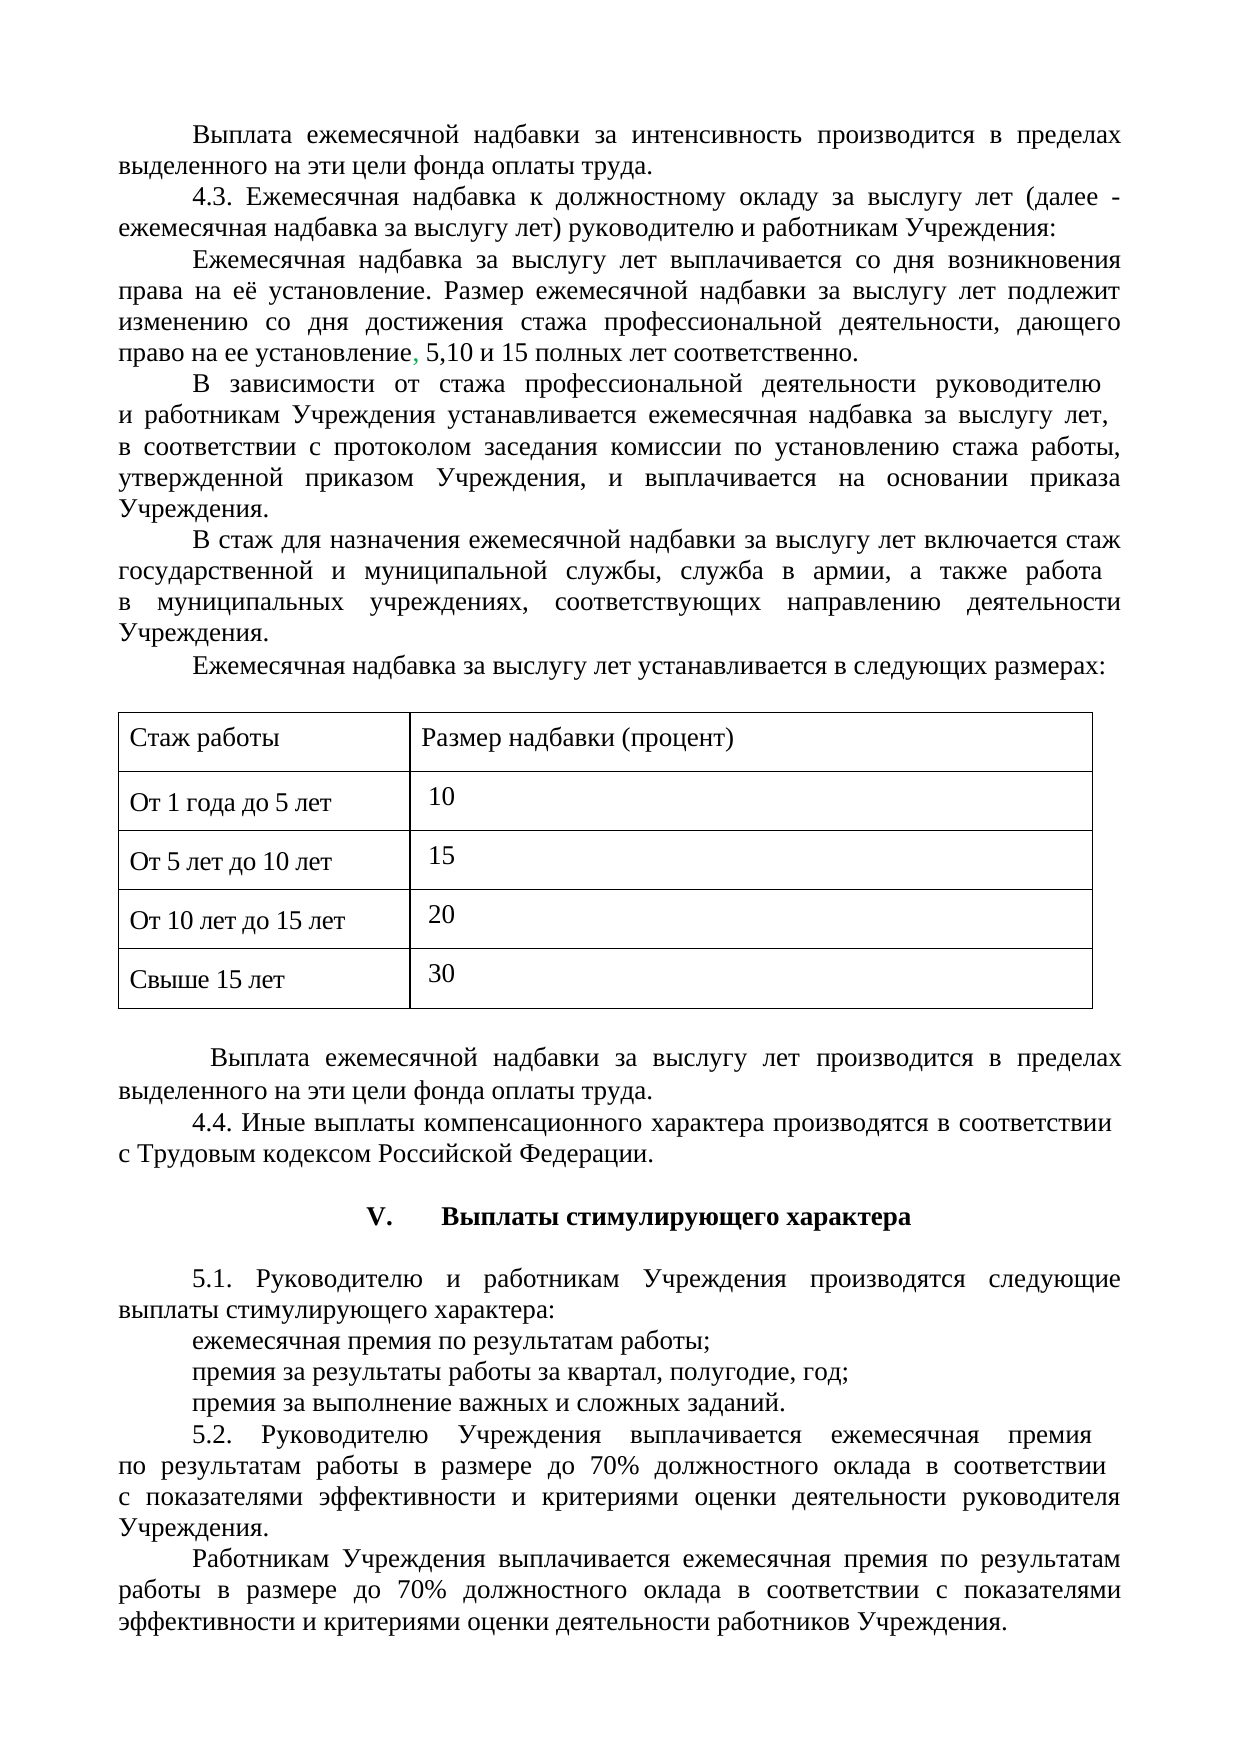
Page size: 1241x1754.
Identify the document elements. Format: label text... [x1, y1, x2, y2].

table_cell 30 [411, 949, 1092, 1007]
text Работникам Учреждения выплачивается ежемесячная премия по результатам работы в размере до 70% должностного оклада в соответствии с показателями эффективности и критериями оценки деятельности работников Учреждения. [118, 1542, 1122, 1636]
table_cell Свыше 15 лет [119, 949, 409, 1007]
text 4.4. Иные выплаты компенсационного характера производятся в соответствии с Трудовым кодексом Российской Федерации. [118, 1106, 1122, 1168]
list Выплаты стимулирующего характера [156, 1200, 1122, 1231]
table_cell От 1 года до 5 лет [119, 772, 409, 830]
table_cell 10 [411, 772, 1092, 830]
text В стаж для назначения ежемесячной надбавки за выслугу лет включается стаж государственной и муниципальной службы, служба в армии, а также работа в муниципальных учреждениях, соответствующих направлению деятельности Учреждения. [118, 523, 1122, 648]
text Ежемесячная надбавка за выслугу лет выплачивается со дня возникновения права на её установление. Размер ежемесячной надбавки за выслугу лет подлежит изменению со дня достижения стажа профессиональной деятельности, дающего право на ее установление, 5,10 и 15 полных лет соответственно. [118, 243, 1122, 367]
table_header Размер надбавки (процент) [411, 713, 1092, 771]
text премия за выполнение важных и сложных заданий. [118, 1387, 1122, 1418]
text 4.3. Ежемесячная надбавка к должностному окладу за выслугу лет (далее - ежемесячная надбавка за выслугу лет) руководителю и работникам Учреждения: [118, 180, 1122, 243]
text 5.1. Руководителю и работникам Учреждения производятся следующие выплаты стимулирующего характера: [118, 1262, 1122, 1324]
table_cell От 10 лет до 15 лет [119, 890, 409, 948]
table_cell От 5 лет до 10 лет [119, 831, 409, 889]
text премия за результаты работы за квартал, полугодие, год; [118, 1355, 1122, 1387]
text Ежемесячная надбавка за выслугу лет устанавливается в следующих размерах: [118, 648, 1122, 681]
text ежемесячная премия по результатам работы; [118, 1324, 1122, 1355]
text 5.2. Руководителю Учреждения выплачивается ежемесячная премия по результатам работы в размере до 70% должностного оклада в соответствии с показателями эффективности и критериями оценки деятельности руководителя Учреждения. [118, 1418, 1122, 1542]
text В зависимости от стажа профессиональной деятельности руководителю и работникам Учреждения устанавливается ежемесячная надбавка за выслугу лет, в соответствии с протоколом заседания комиссии по установлению стажа работы, утвержденной приказом Учреждения, и выплачивается на основании приказа Учреждения. [118, 367, 1122, 523]
table_cell 15 [411, 831, 1092, 889]
text Выплата ежемесячной надбавки за выслугу лет производится в пределах выделенного на эти цели фонда оплаты труда. [118, 1039, 1122, 1106]
table_cell 20 [411, 890, 1092, 948]
table_header Стаж работы [119, 713, 409, 771]
text Выплата ежемесячной надбавки за интенсивность производится в пределах выделенного на эти цели фонда оплаты труда. [118, 118, 1122, 180]
